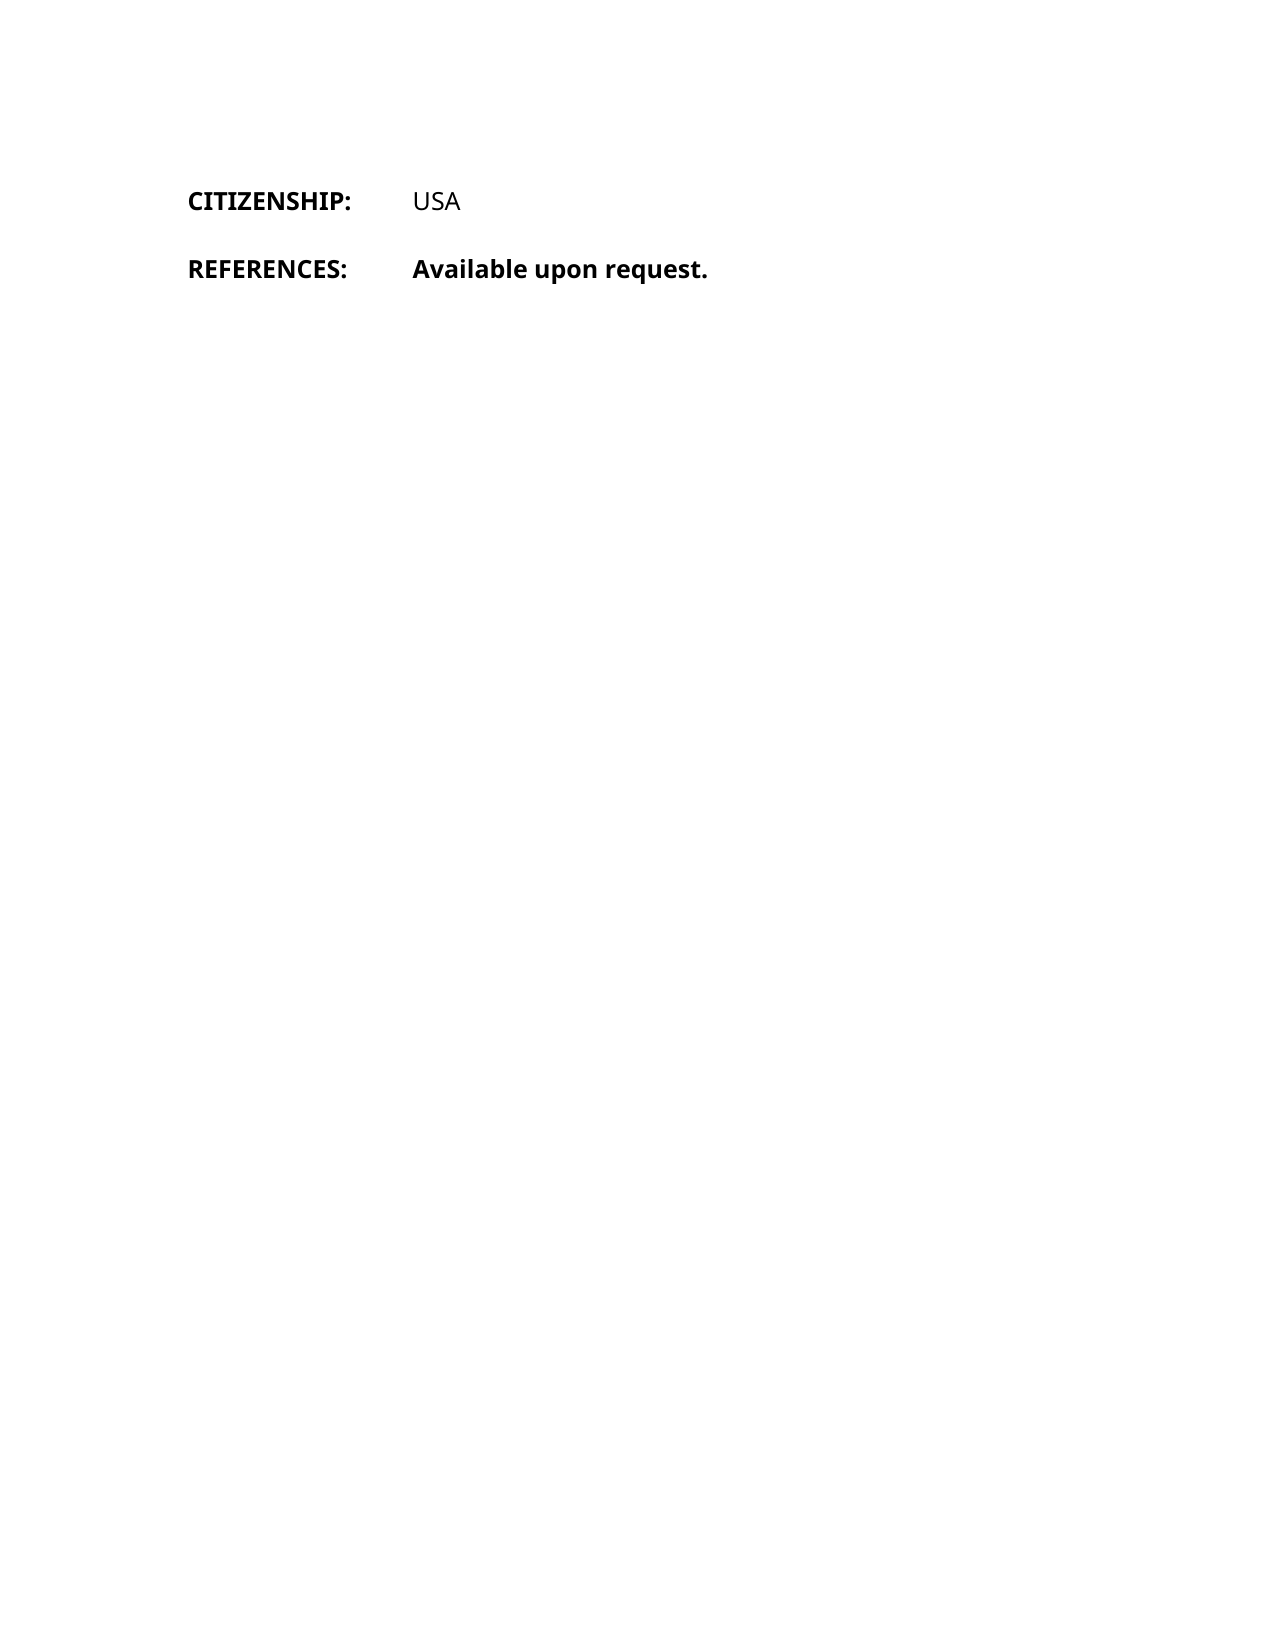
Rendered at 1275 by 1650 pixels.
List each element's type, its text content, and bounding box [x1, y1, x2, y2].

text CITIZENSHIP: USA [187, 184, 1087, 218]
text REFERENCES: Available upon request. [187, 252, 1087, 286]
